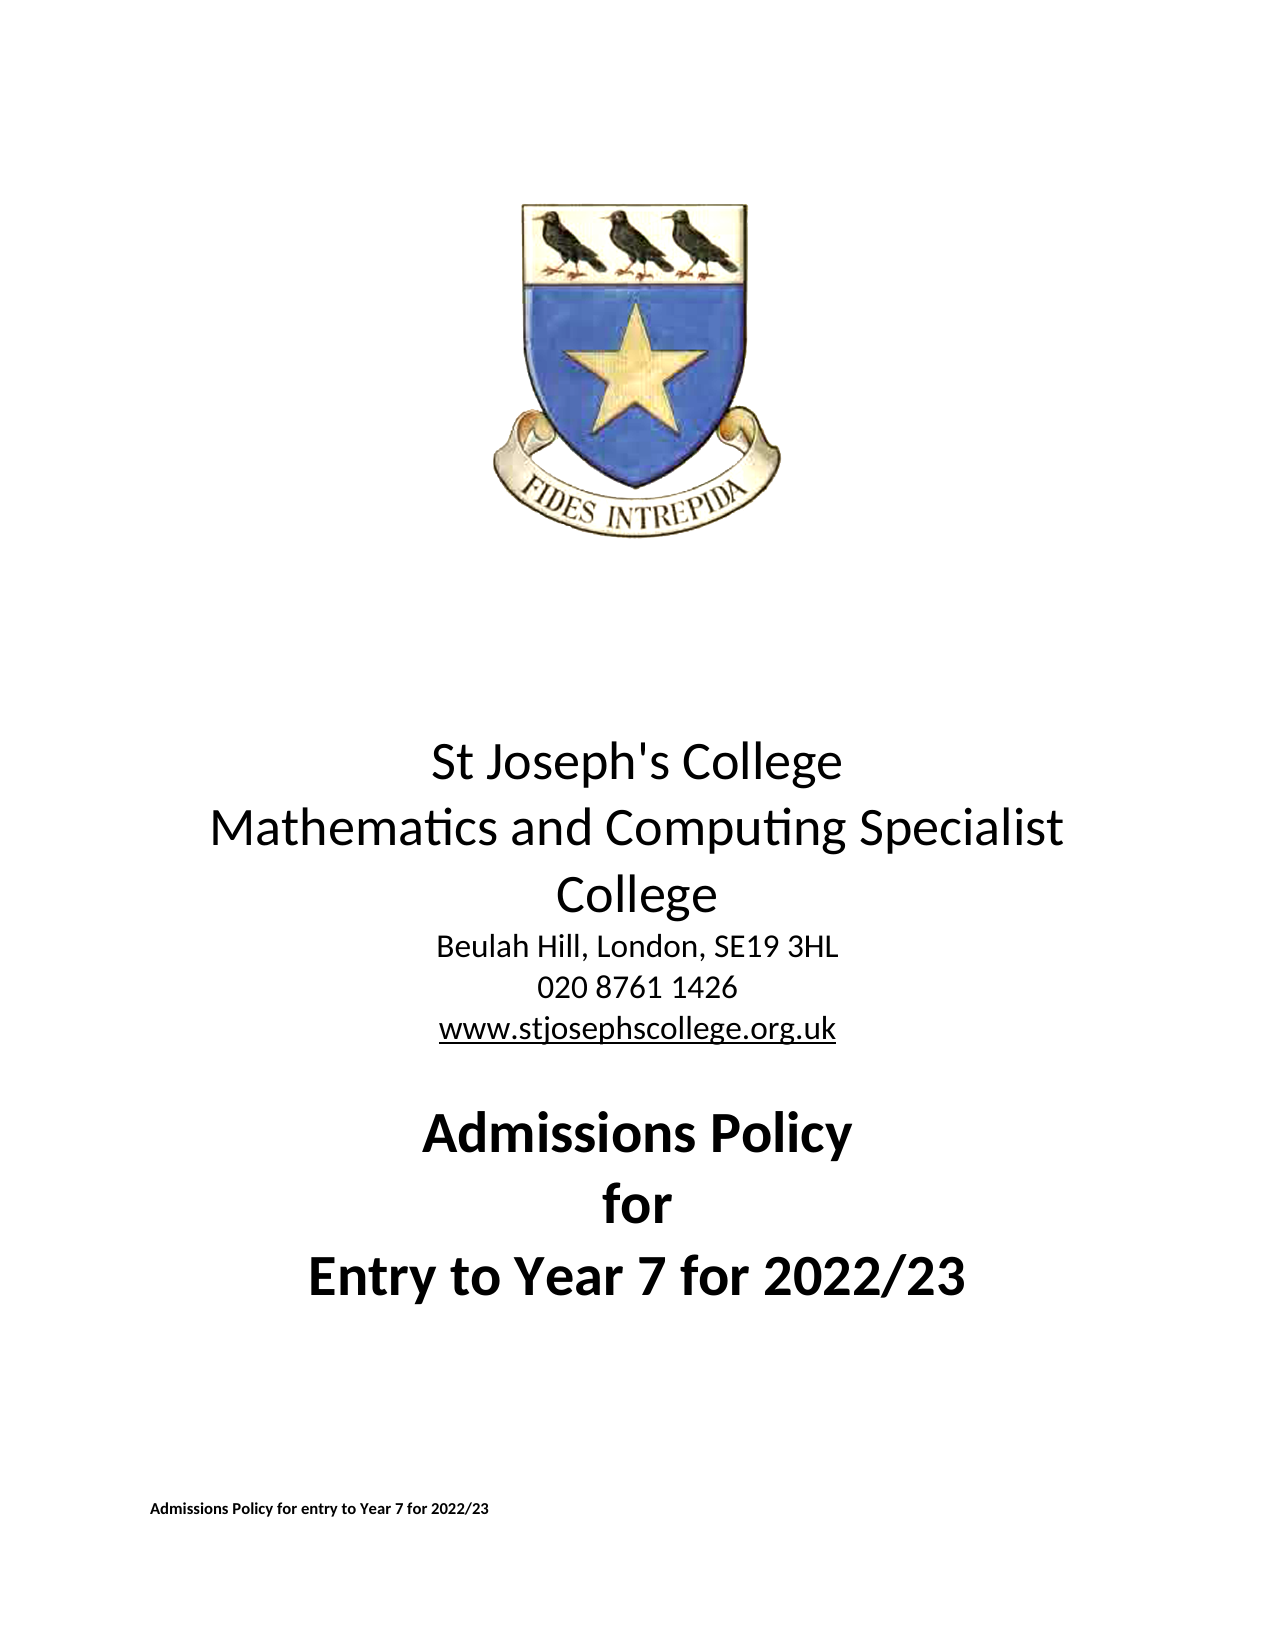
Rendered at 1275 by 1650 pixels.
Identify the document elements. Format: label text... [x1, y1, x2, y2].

text St Joseph's College [150, 727, 1125, 793]
text for [150, 1167, 1125, 1238]
text Mathematics and Computing Specialist College [150, 793, 1125, 926]
text Entry to Year 7 for 2022/23 [150, 1238, 1125, 1310]
text Beulah Hill, London, SE19 3HL [150, 926, 1125, 966]
picture [489, 188, 785, 541]
text Admissions Policy [150, 1096, 1125, 1167]
text www.stjosephscollege.org.uk [150, 1007, 1125, 1048]
text 020 8761 1426 [150, 966, 1125, 1007]
